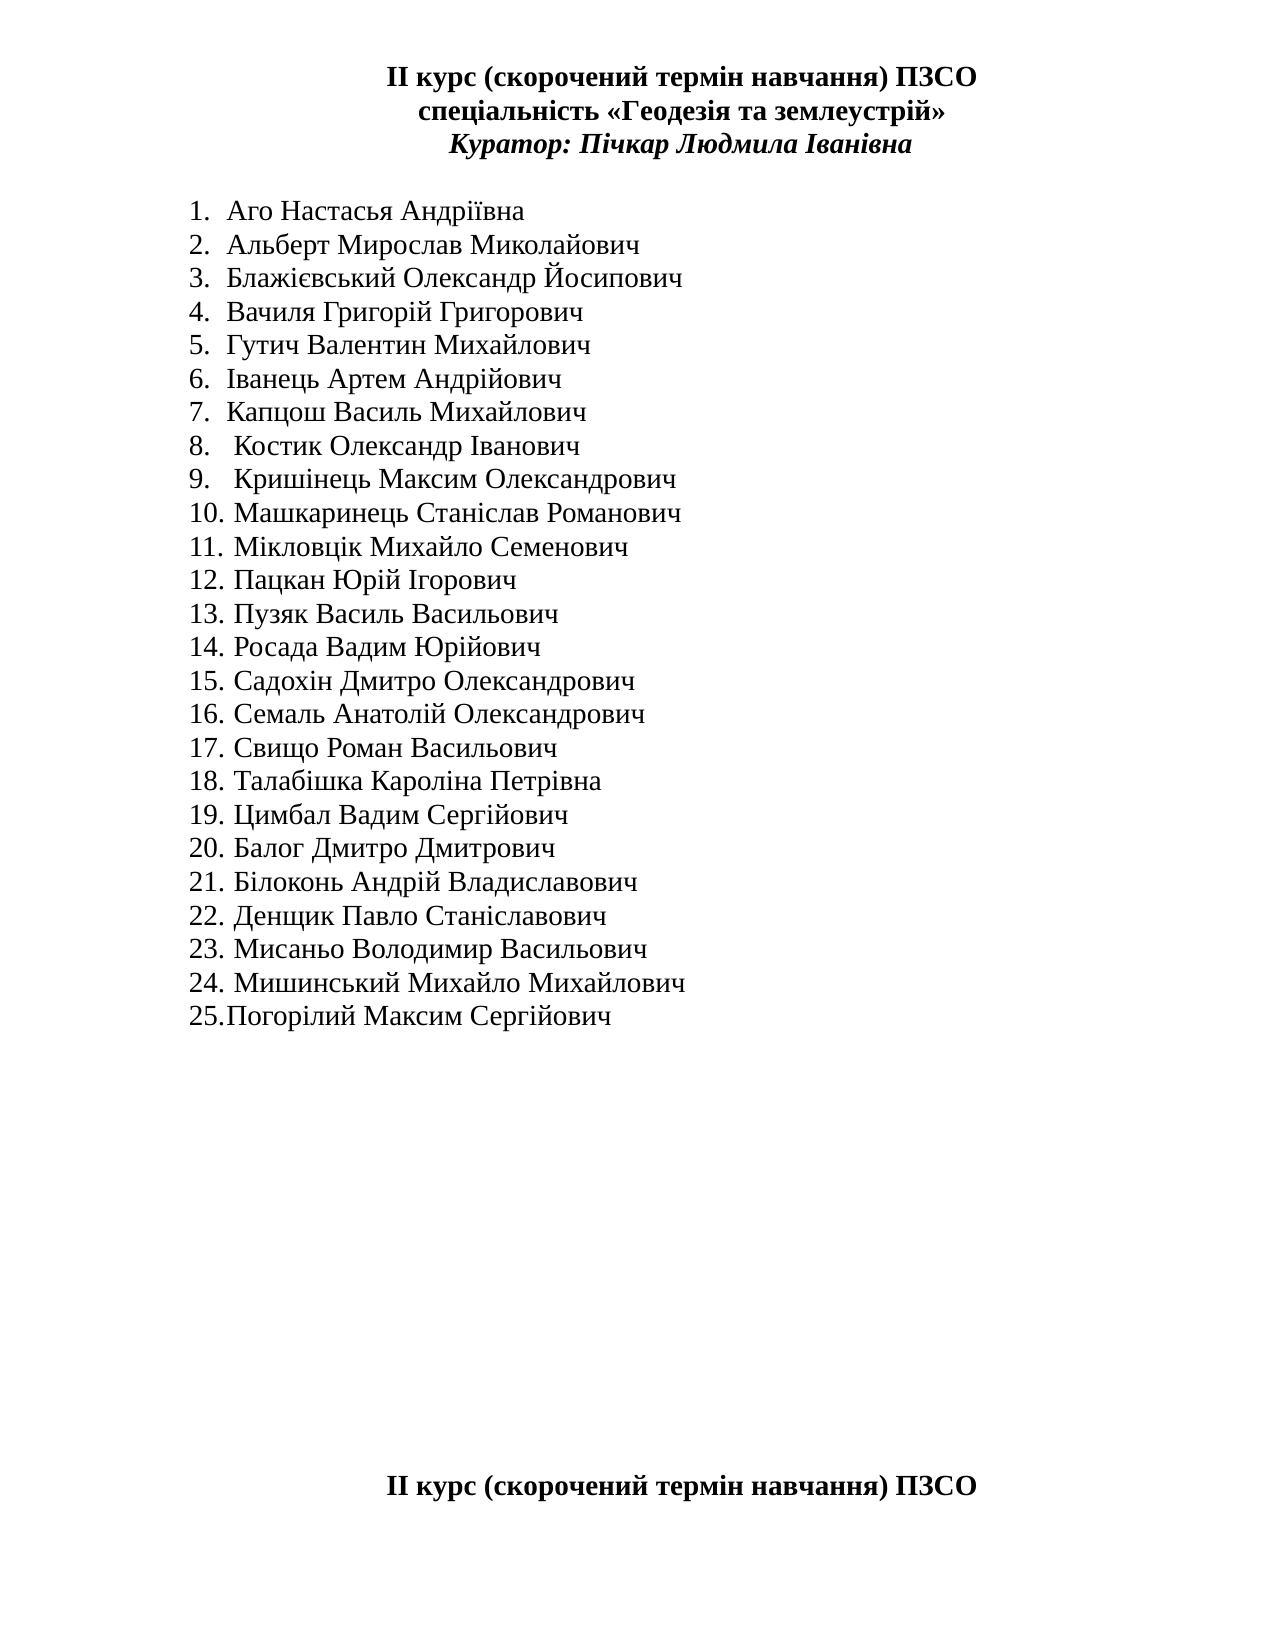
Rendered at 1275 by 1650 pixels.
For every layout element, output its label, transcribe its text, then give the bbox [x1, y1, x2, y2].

table_header Аго Настасья Андріївна [177, 193, 752, 227]
text ІІ курс (скорочений термін навчання) ПЗСО [177, 1468, 1186, 1501]
table_cell Альбeрт Mирослав Mиколайович [177, 227, 752, 260]
table_cell Мікловцік Михайло Семенович [177, 529, 752, 562]
table_cell Гутич Валентин Михайлович [177, 328, 752, 361]
table_cell Вачиля Григорій Григорович [177, 294, 752, 327]
table_cell Садохін Дмитро Олександрович [177, 663, 752, 696]
table_cell Кришінець Максим Олександрович [177, 462, 752, 495]
table_cell Капцош Василь Михайлович [177, 395, 752, 428]
table_cell Свищо Роман Васильович [177, 730, 752, 763]
text ІІ курс (скорочений термін навчання) ПЗСО [177, 59, 1186, 93]
text спеціальність «Геодезія та землеустрій» [177, 93, 1186, 126]
table_cell Костик Олександр Іванович [177, 428, 752, 462]
table_cell Цимбал Вадим Сергійович Балог Дмитро Дмитрович Білоконь Андрій Владиславович Денщик Павло Станіславович Мисаньо Володимир Васильович Мишинський Михайло Михайлович Погорілий Максим Сергійович [177, 797, 752, 1166]
table_cell Пацкан Юрій Ігорович [177, 562, 752, 596]
table_cell Іванець Артем Андрійович [177, 361, 752, 394]
table_cell Пузяк Василь Васильович [177, 596, 752, 629]
table_cell Машкаринець Станіслав Романович [177, 495, 752, 529]
table_cell Талабішка Кароліна Петрівна [177, 764, 752, 797]
table_cell Семаль Анатолій Олександрович [177, 696, 752, 730]
table_cell Росада Вадим Юрійович [177, 629, 752, 663]
text Куратор: Пічкар Людмила Іванівна [177, 126, 1186, 160]
table_cell Блажієвський Олeксандр Йосипович [177, 260, 752, 294]
